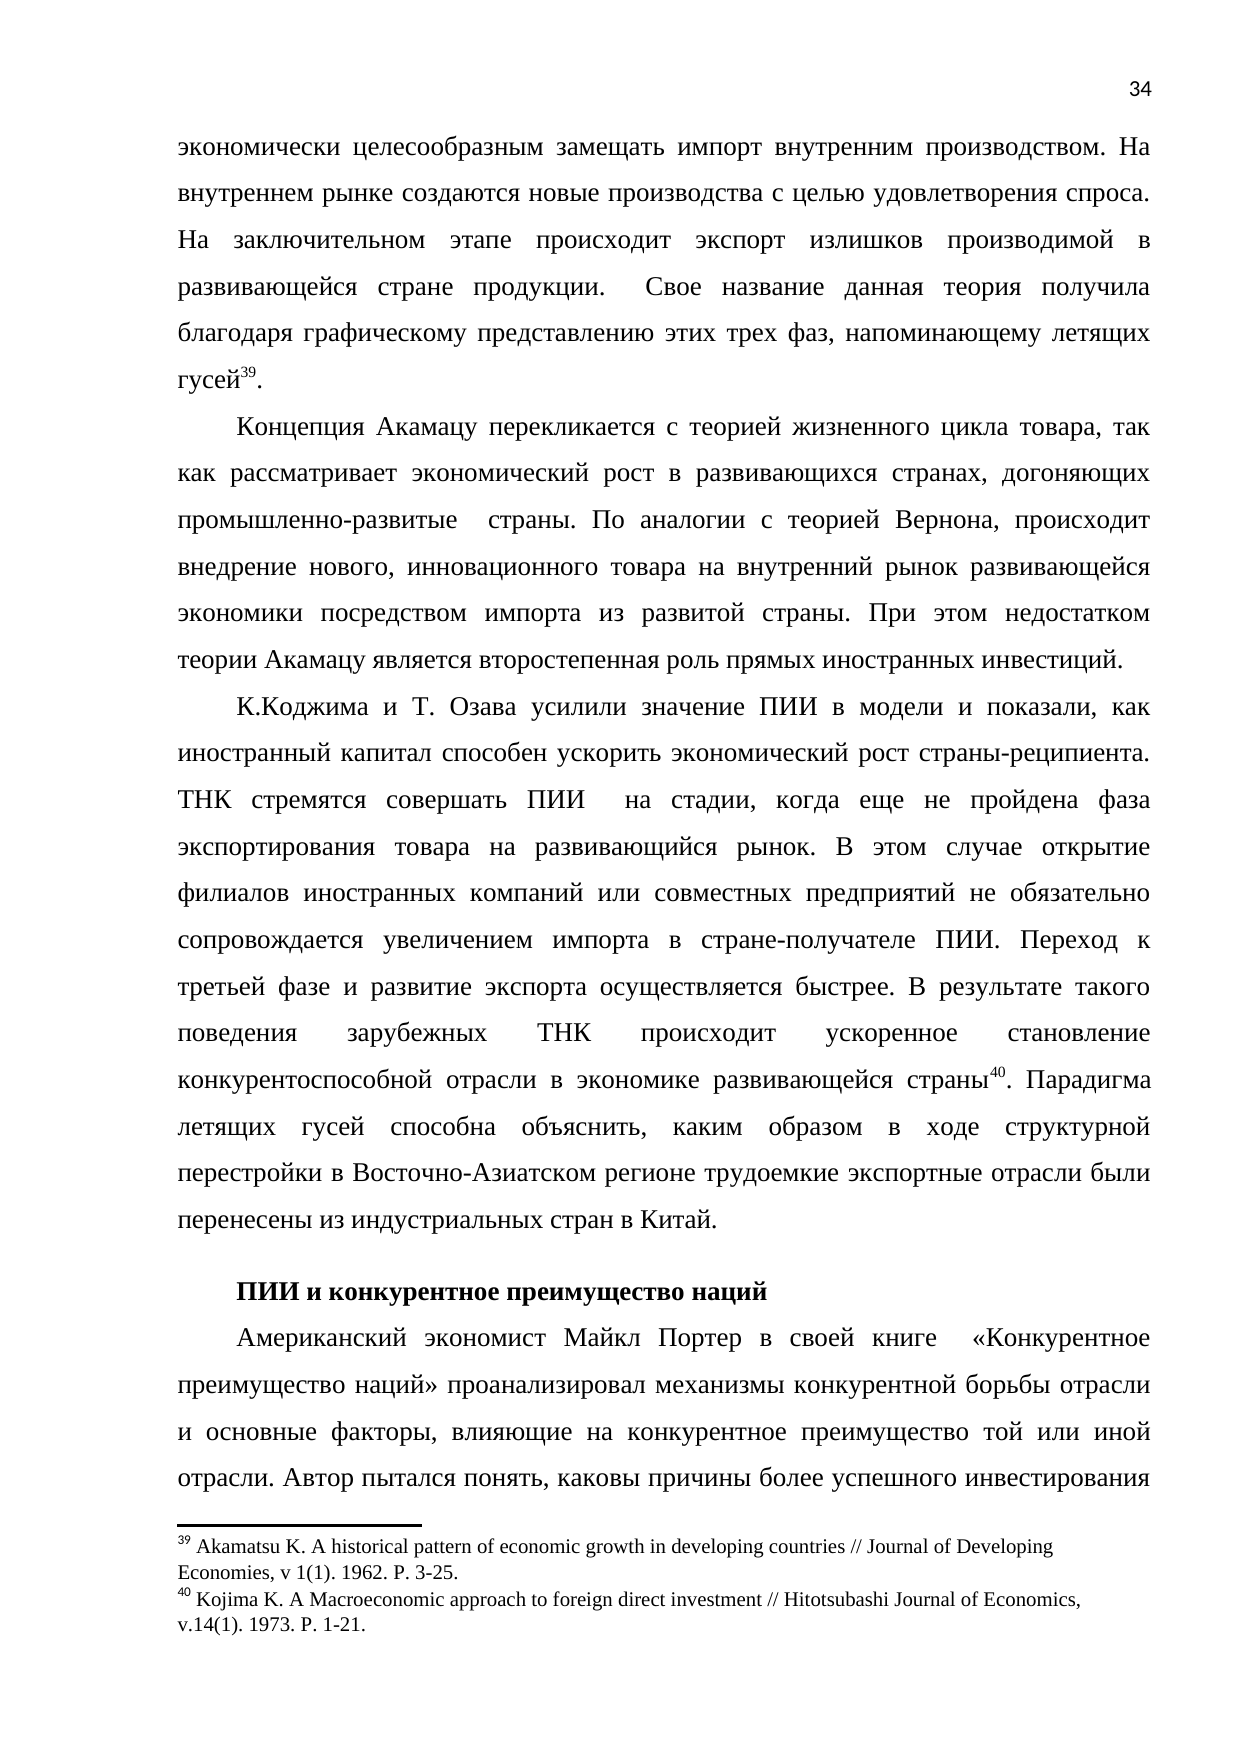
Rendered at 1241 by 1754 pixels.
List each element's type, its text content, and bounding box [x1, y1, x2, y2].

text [177, 1321, 1152, 1493]
text ПИИ и конкурентное преимущество наций [177, 1275, 1152, 1306]
text Концепция Акамацу перекликается с теорией жизненного цикла товара, так как рассматривает экономический рост в развивающихся странах, догоняющих промышленно-развитые страны. По аналогии с теорией Вернона, происходит внедрение нового, инновационного товара на внутренний рынок развивающейся экономики посредством импорта из развитой страны. При этом недостатком теории Акамацу является второстепенная роль прямых иностранных инвестиций. [177, 410, 1152, 674]
text К.Коджима и Т. Озава усилили значение ПИИ в модели и показали, как иностранный капитал способен ускорить экономический рост страны-реципиента. ТНК стремятся совершать ПИИ на стадии, когда еще не пройдена фаза экспортирования товара на развивающийся рынок. В этом случае открытие филиалов иностранных компаний или совместных предприятий не обязательно сопровождается увеличением импорта в стране-получателе ПИИ. Переход к третьей фазе и развитие экспорта осуществляется быстрее. В результате такого поведения зарубежных ТНК происходит ускоренное становление конкурентоспособной отрасли в экономике развивающейся страны. Парадигма летящих гусей способна объяснить, каким образом в ходе структурной перестройки в Восточно-Азиатском регионе трудоемкие экспортные отрасли были перенесены из индустриальных стран в Китай. [177, 690, 1152, 1234]
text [177, 130, 1152, 394]
